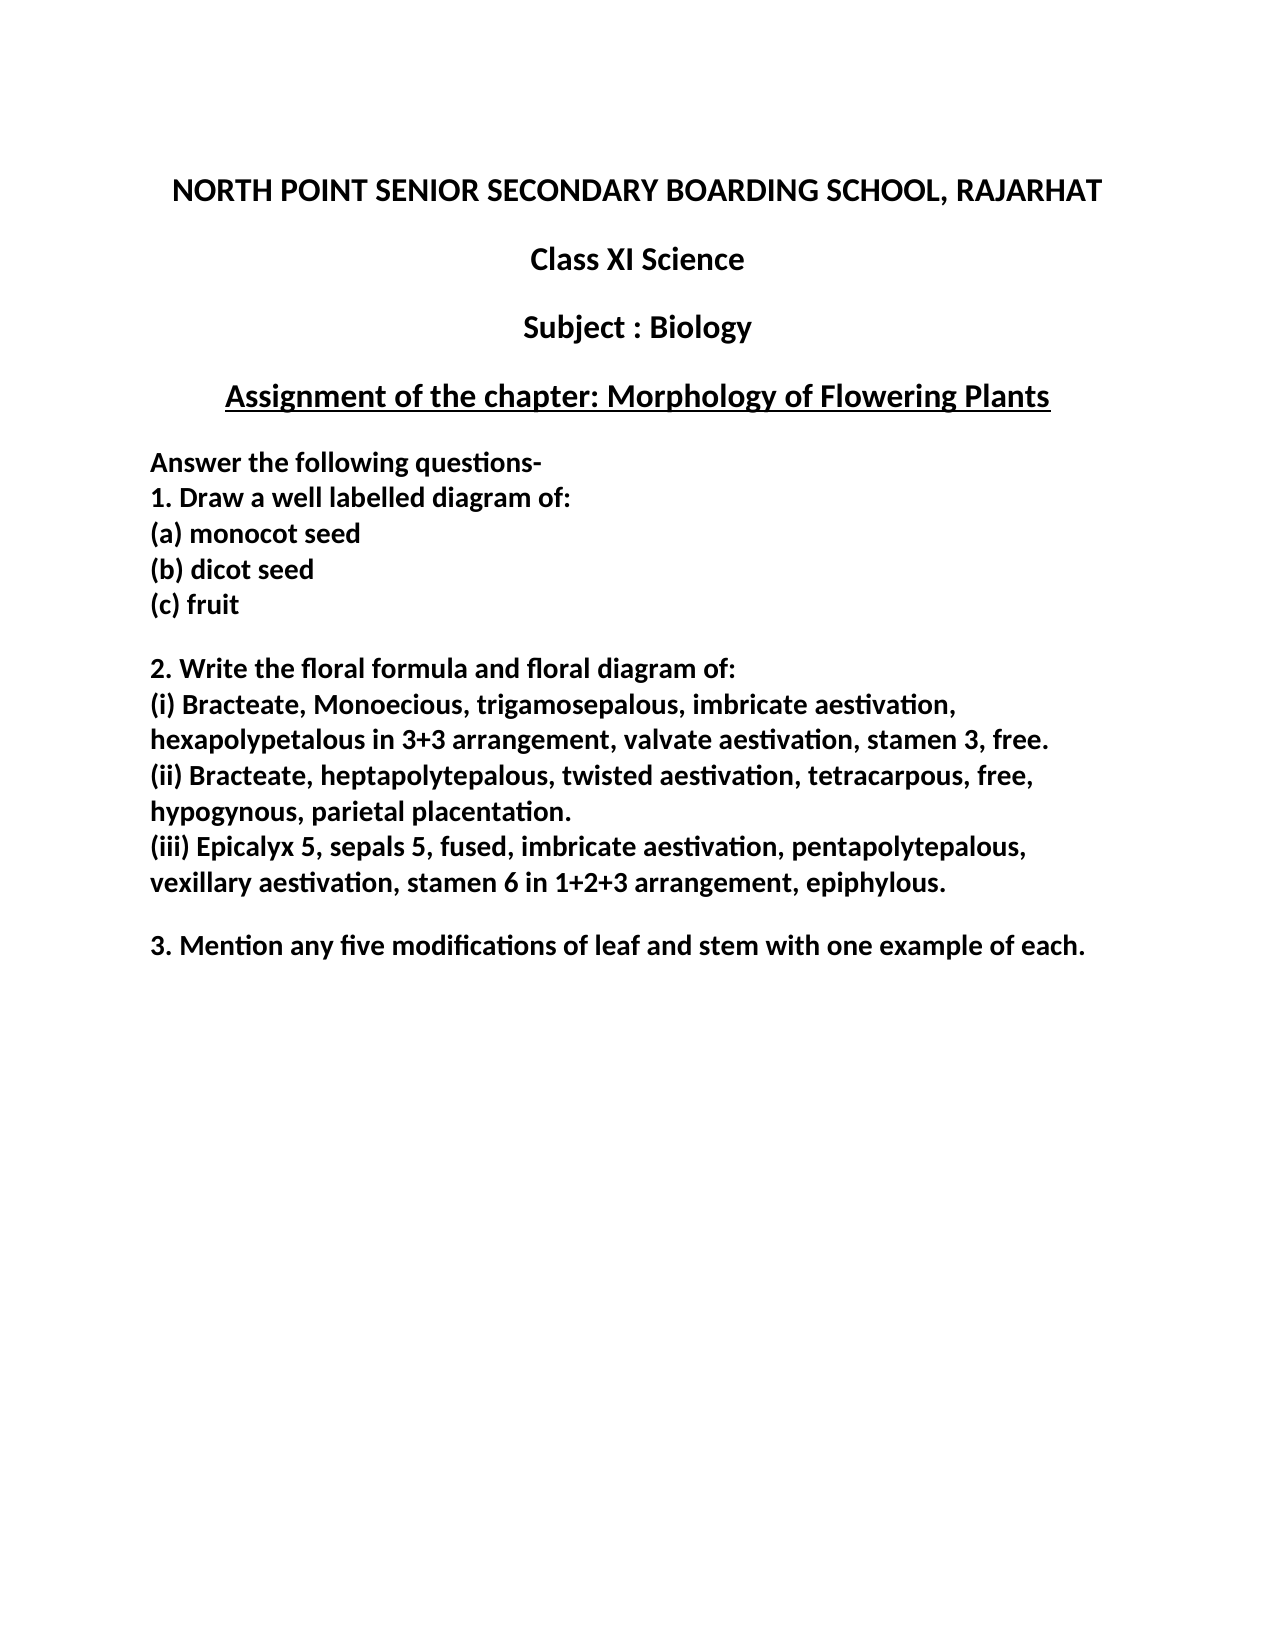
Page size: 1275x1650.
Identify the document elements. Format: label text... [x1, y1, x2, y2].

text Assignment of the chapter: Morphology of Flowering Plants [150, 375, 1125, 416]
text (b) dicot seed [150, 551, 1125, 586]
text 2. Write the floral formula and floral diagram of: [150, 650, 1125, 686]
text (c) fruit [150, 586, 1125, 622]
text (iii) Epicalyx 5, sepals 5, fused, imbricate aestivation, pentapolytepalous, vexillary aestivation, stamen 6 in 1+2+3 arrangement, epiphylous. [150, 828, 1125, 899]
text (a) monocot seed [150, 515, 1125, 551]
text Class XI Science [150, 238, 1125, 278]
text Answer the following questions- [150, 444, 1125, 479]
text Subject : Biology [150, 306, 1125, 347]
text 3. Mention any five modifications of leaf and stem with one example of each. [150, 927, 1125, 963]
text 1. Draw a well labelled diagram of: [150, 479, 1125, 515]
text (i) Bracteate, Monoecious, trigamosepalous, imbricate aestivation, hexapolypetalous in 3+3 arrangement, valvate aestivation, stamen 3, free. [150, 686, 1125, 757]
text (ii) Bracteate, heptapolytepalous, twisted aestivation, tetracarpous, free, hypogynous, parietal placentation. [150, 757, 1125, 828]
text NORTH POINT SENIOR SECONDARY BOARDING SCHOOL, RAJARHAT [150, 169, 1125, 210]
